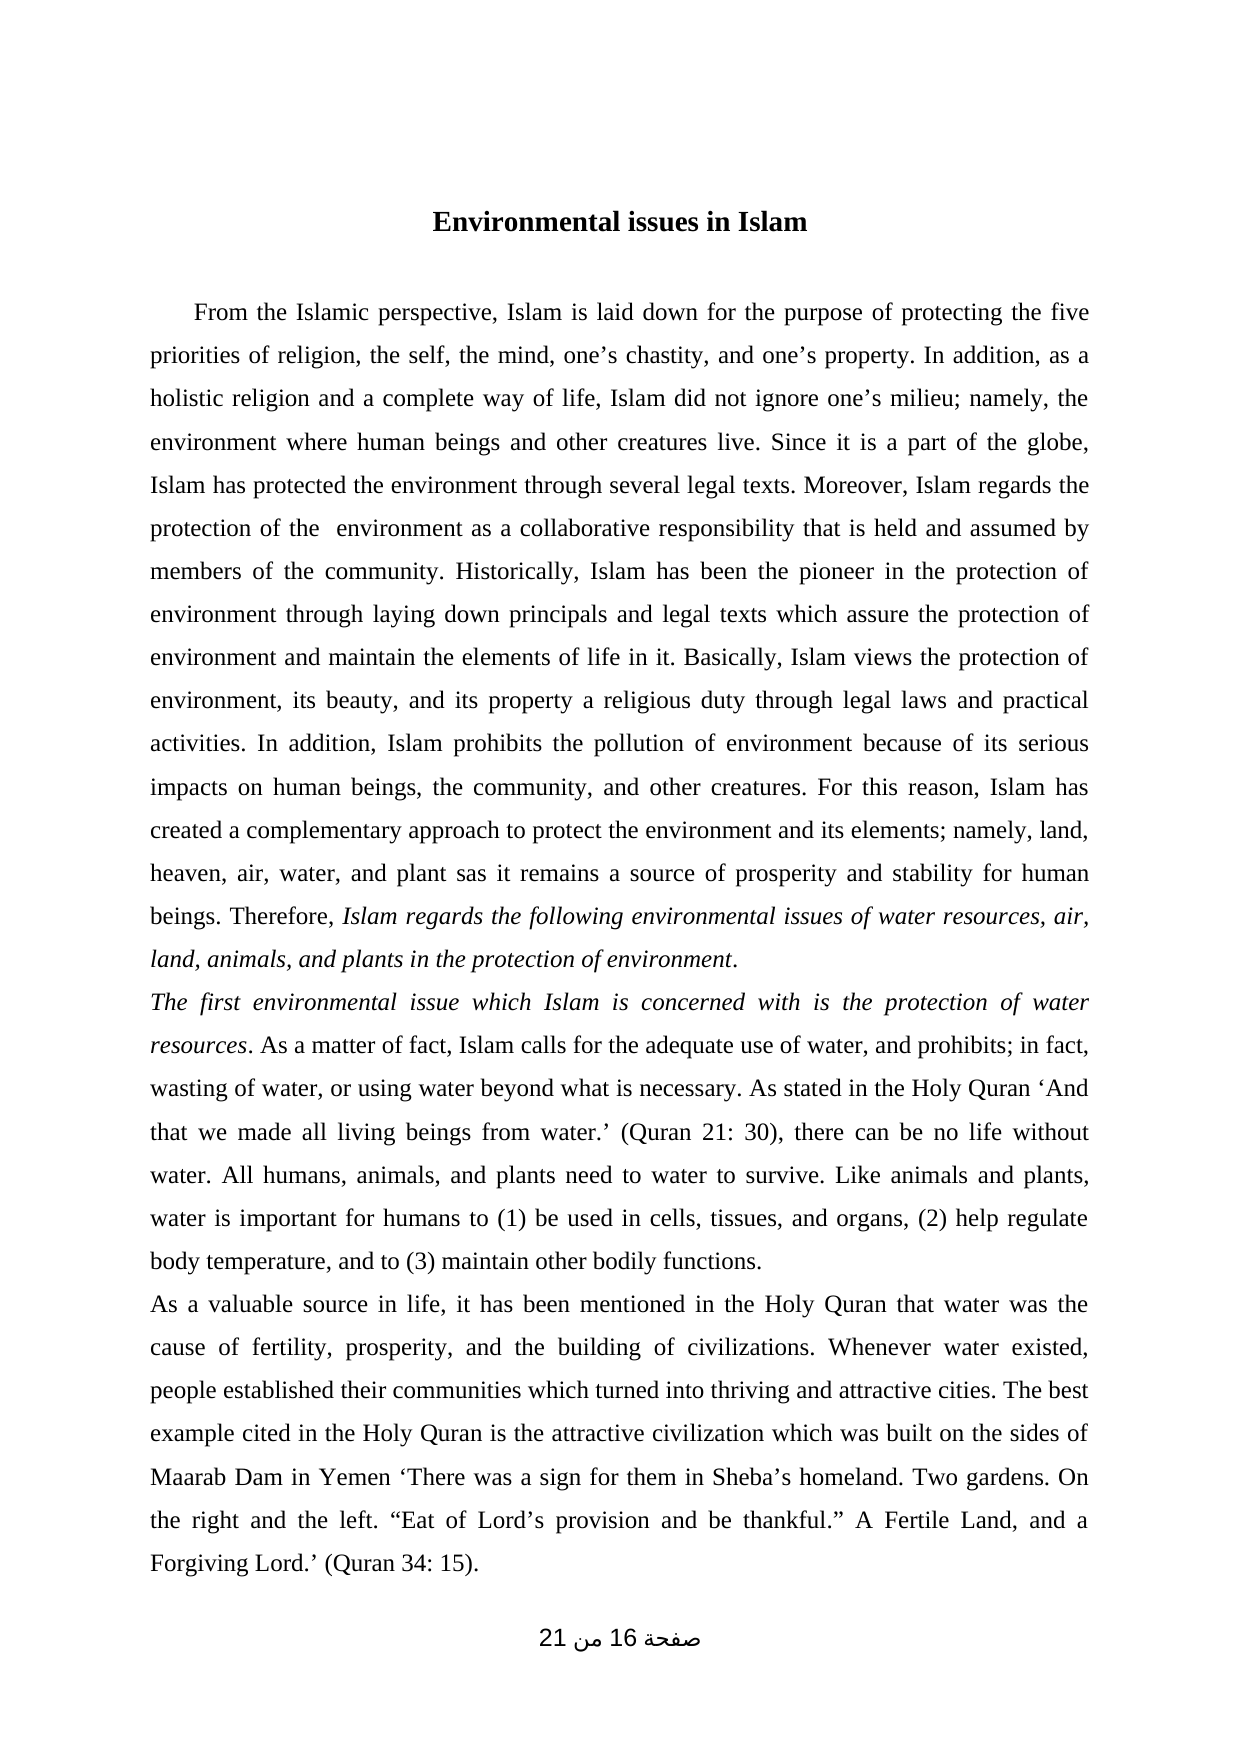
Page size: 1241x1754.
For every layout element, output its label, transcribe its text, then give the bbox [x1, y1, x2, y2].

text Environmental issues in Islam [150, 204, 1090, 237]
text From the Islamic perspective, Islam is laid down for the purpose of protecting the five priorities of religion, the self, the mind, one’s chastity, and one’s property. In addition, as a holistic religion and a complete way of life, Islam did not ignore one’s milieu; namely, the environment where human beings and other creatures live. Since it is a part of the globe, Islam has protected the environment through several legal texts. Moreover, Islam regards the protection of the environment as a collaborative responsibility that is held and assumed by members of the community. Historically, Islam has been the pioneer in the protection of environment through laying down principals and legal texts which assure the protection of environment and maintain the elements of life in it. Basically, Islam views the protection of environment, its beauty, and its property a religious duty through legal laws and practical activities. In addition, Islam prohibits the pollution of environment because of its serious impacts on human beings, the community, and other creatures. For this reason, Islam has created a complementary approach to protect the environment and its elements; namely, land, heaven, air, water, and plant sas it remains a source of prosperity and stability for human beings. Therefore, Islam regards the following environmental issues of water resources, air, land, animals, and plants in the protection of environment. [150, 297, 1090, 973]
text The first environmental issue which Islam is concerned with is the protection of water resources. As a matter of fact, Islam calls for the adequate use of water, and prohibits; in fact, wasting of water, or using water beyond what is necessary. As stated in the Holy Quran ‘And that we made all living beings from water.’ (Quran 21: 30), there can be no life without water. All humans, animals, and plants need to water to survive. Like animals and plants, water is important for humans to (1) be used in cells, tissues, and organs, (2) help regulate body temperature, and to (3) maintain other bodily functions. [150, 987, 1090, 1275]
text As a valuable source in life, it has been mentioned in the Holy Quran that water was the cause of fertility, prosperity, and the building of civilizations. Whenever water existed, people established their communities which turned into thriving and attractive cities. The best example cited in the Holy Quran is the attractive civilization which was built on the sides of Maarab Dam in Yemen ‘There was a sign for them in Sheba’s homeland. Two gardens. On the right and the left. “Eat of Lord’s provision and be thankful.” A Fertile Land, and a Forgiving Lord.’ (Quran 34: 15). [150, 1289, 1090, 1577]
